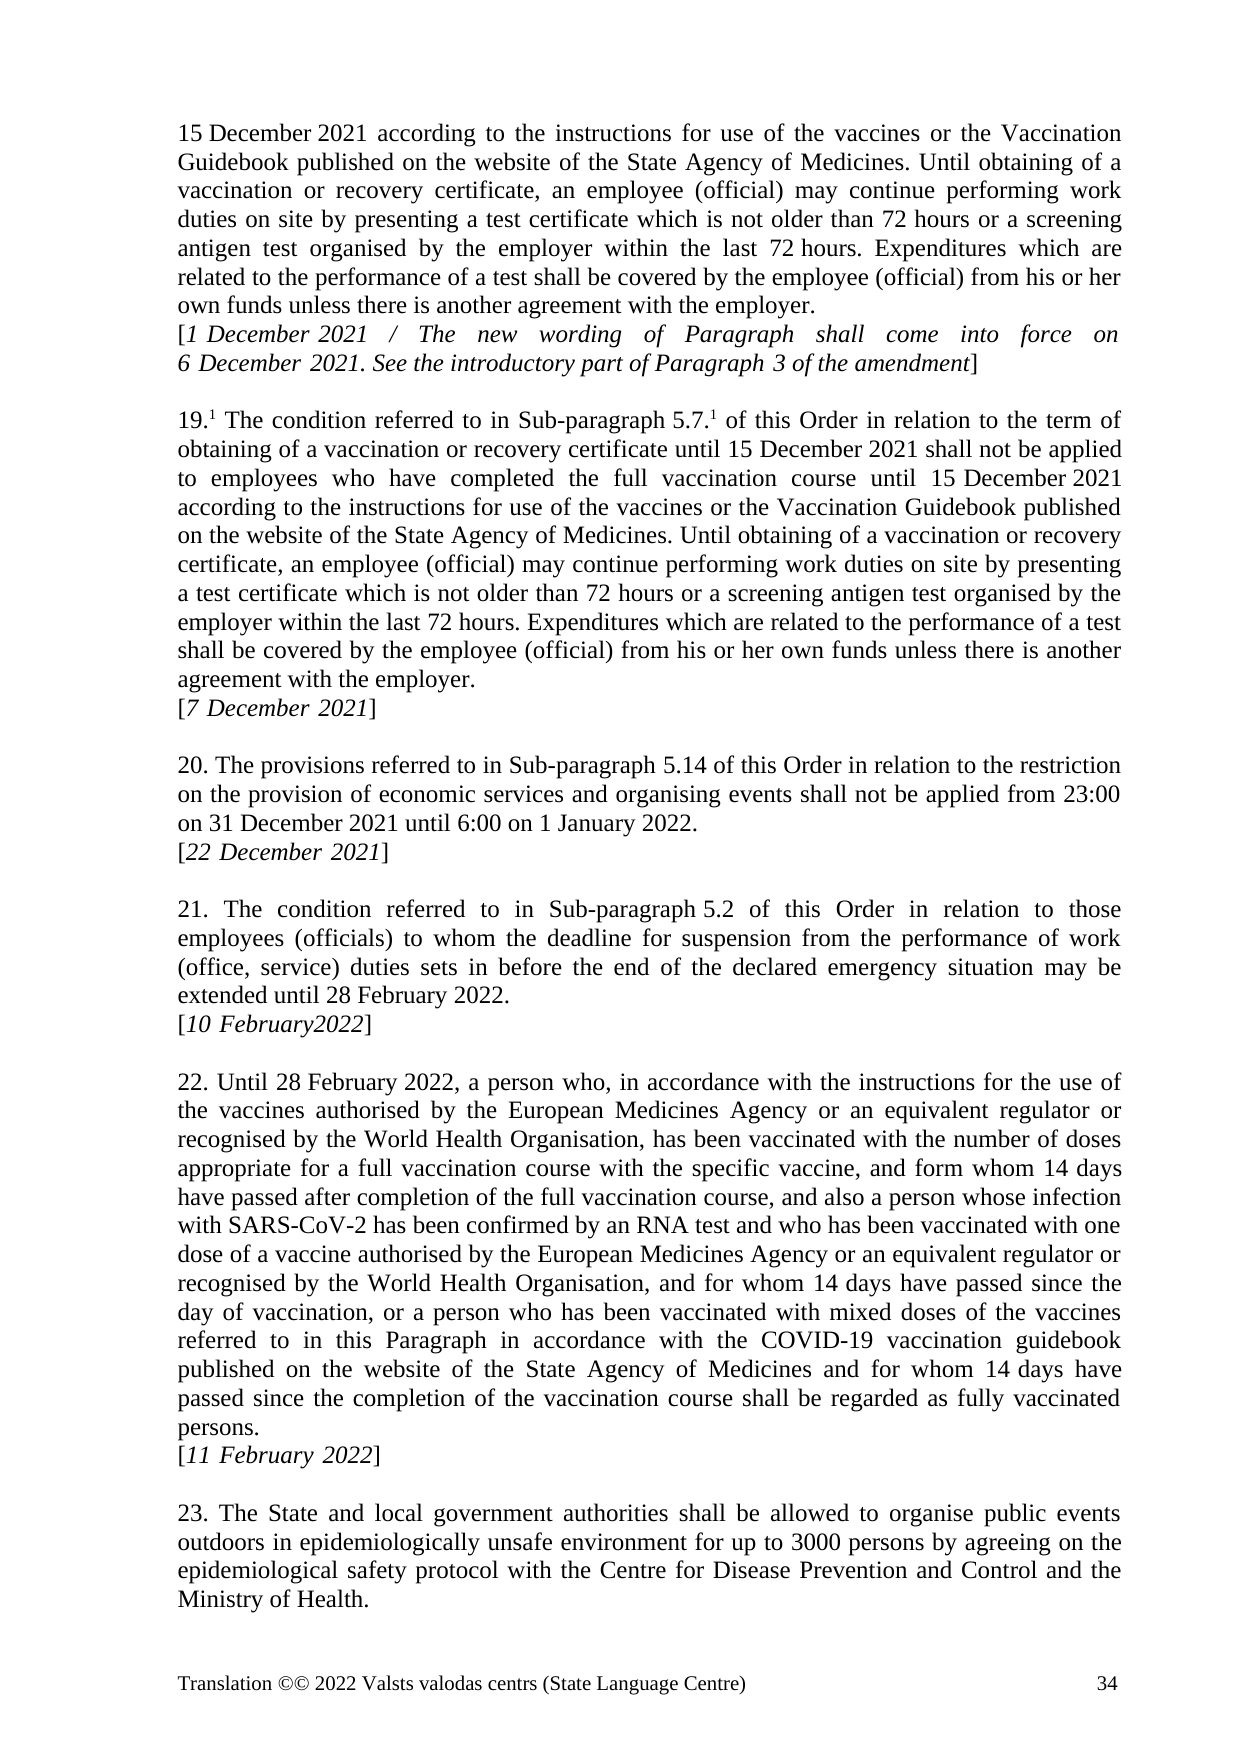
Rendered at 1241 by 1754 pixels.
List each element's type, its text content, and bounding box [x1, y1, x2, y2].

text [177, 118, 1122, 319]
text 23. The State and local government authorities shall be allowed to organise public events outdoors in epidemiologically unsafe environment for up to 3000 persons by agreeing on the epidemiological safety protocol with the Centre for Disease Prevention and Control and the Ministry of Health. [177, 1498, 1122, 1613]
text 21. The condition referred to in Sub-paragraph 5.2 of this Order in relation to those employees (officials) to whom the deadline for suspension from the performance of work (office, service) duties sets in before the end of the declared emergency situation may be extended until 28 February 2022. [177, 894, 1122, 1009]
text 19.1 The condition referred to in Sub-paragraph 5.7.1 of this Order in relation to the term of obtaining of a vaccination or recovery certificate until 15 December 2021 shall not be applied to employees who have completed the full vaccination course until 15 December 2021 according to the instructions for use of the vaccines or the Vaccination Guidebook published on the website of the State Agency of Medicines. Until obtaining of a vaccination or recovery certificate, an employee (official) may continue performing work duties on site by presenting a test certificate which is not older than 72 hours or a screening antigen test organised by the employer within the last 72 hours. Expenditures which are related to the performance of a test shall be covered by the employee (official) from his or her own funds unless there is another agreement with the employer. [177, 406, 1122, 693]
text 20. The provisions referred to in Sub-paragraph 5.14 of this Order in relation to the restriction on the provision of economic services and organising events shall not be applied from 23:00 on 31 December 2021 until 6:00 on 1 January 2022. [177, 751, 1122, 837]
text [7 December 2021] [177, 693, 1122, 722]
text [11 February 2022] [177, 1441, 1122, 1469]
text 22. Until 28 February 2022, a person who, in accordance with the instructions for the use of the vaccines authorised by the European Medicines Agency or an equivalent regulator or recognised by the World Health Organisation, has been vaccinated with the number of doses appropriate for a full vaccination course with the specific vaccine, and form whom 14 days have passed after completion of the full vaccination course, and also a person whose infection with SARS-CoV-2 has been confirmed by an RNA test and who has been vaccinated with one dose of a vaccine authorised by the European Medicines Agency or an equivalent regulator or recognised by the World Health Organisation, and for whom 14 days have passed since the day of vaccination, or a person who has been vaccinated with mixed doses of the vaccines referred to in this Paragraph in accordance with the COVID-19 vaccination guidebook published on the website of the State Agency of Medicines and for whom 14 days have passed since the completion of the vaccination course shall be regarded as fully vaccinated persons. [177, 1067, 1122, 1441]
text [22 December 2021] [177, 837, 1122, 866]
text [1 December 2021 / The new wording of Paragraph shall come into force on 6 December 2021. See the introductory part of Paragraph 3 of the amendment] [177, 319, 1122, 377]
text [10 February2022] [177, 1009, 1122, 1038]
